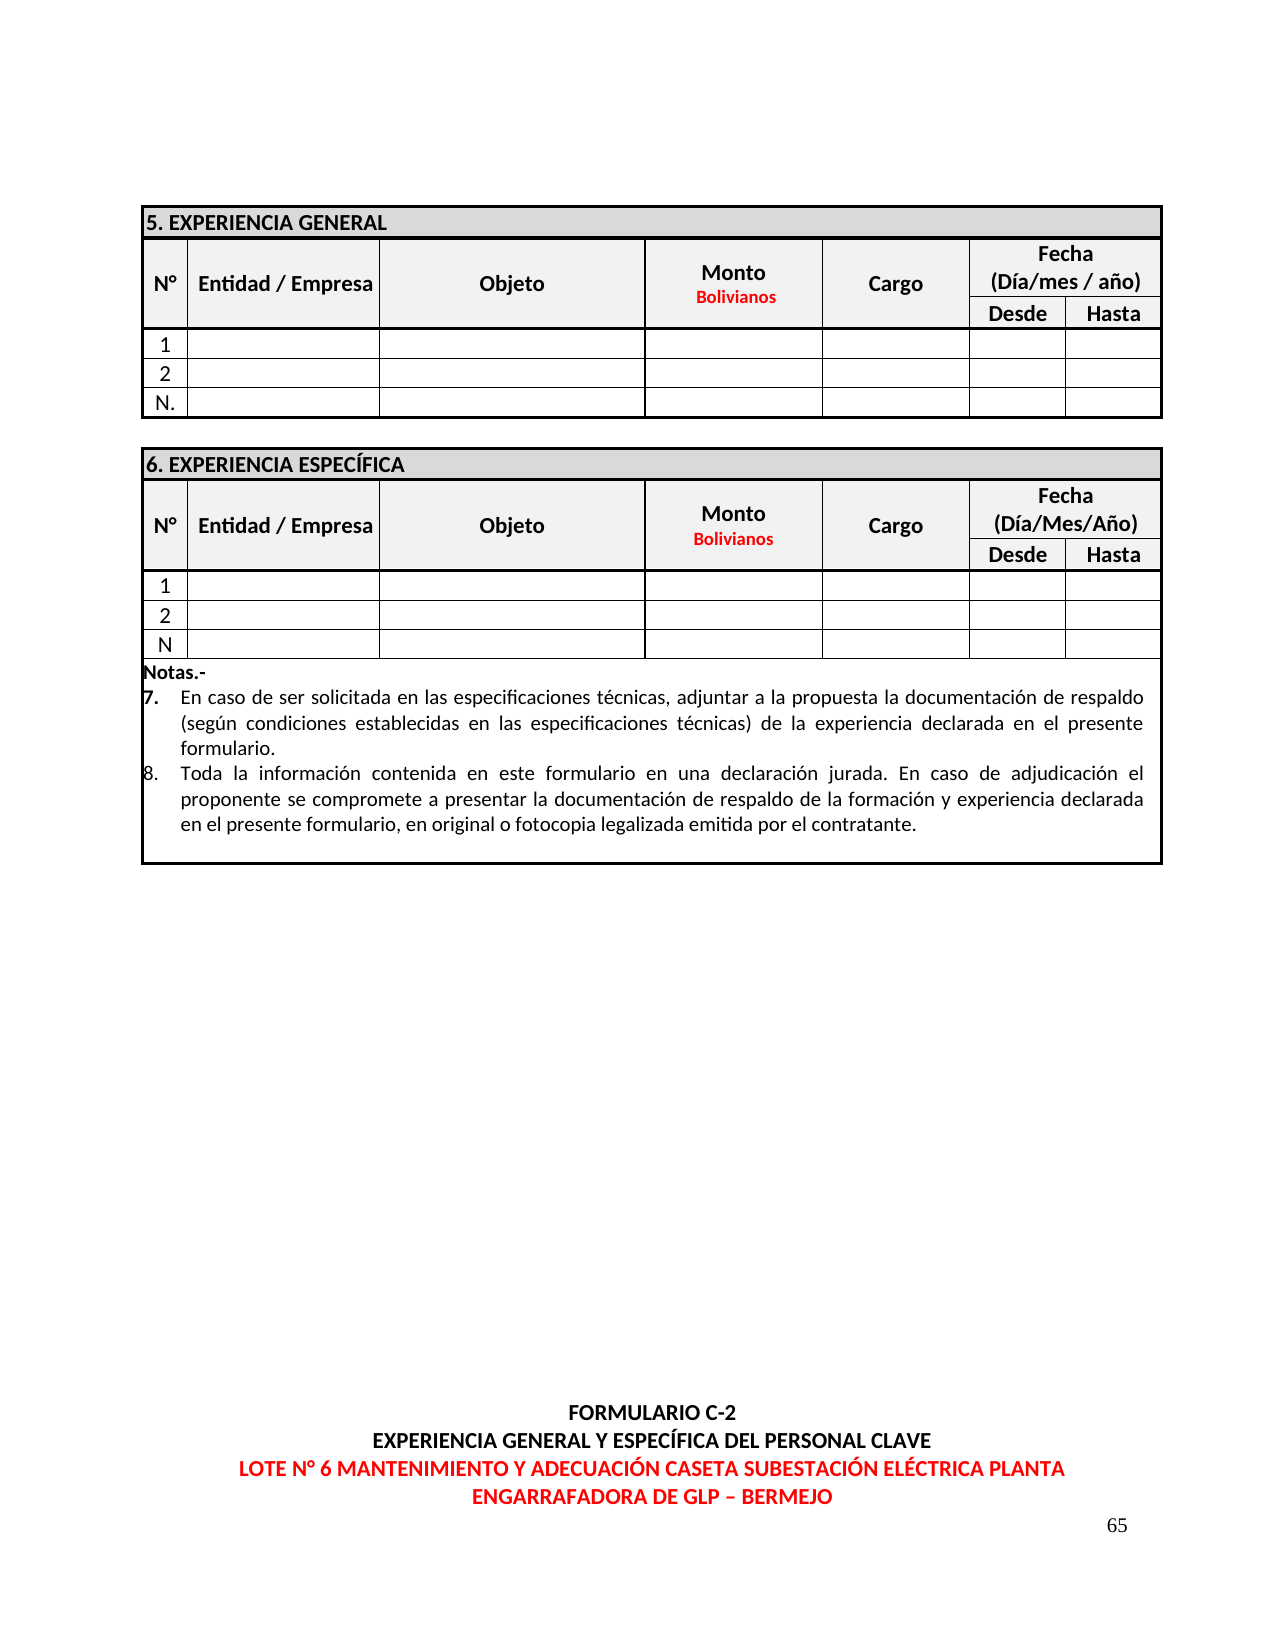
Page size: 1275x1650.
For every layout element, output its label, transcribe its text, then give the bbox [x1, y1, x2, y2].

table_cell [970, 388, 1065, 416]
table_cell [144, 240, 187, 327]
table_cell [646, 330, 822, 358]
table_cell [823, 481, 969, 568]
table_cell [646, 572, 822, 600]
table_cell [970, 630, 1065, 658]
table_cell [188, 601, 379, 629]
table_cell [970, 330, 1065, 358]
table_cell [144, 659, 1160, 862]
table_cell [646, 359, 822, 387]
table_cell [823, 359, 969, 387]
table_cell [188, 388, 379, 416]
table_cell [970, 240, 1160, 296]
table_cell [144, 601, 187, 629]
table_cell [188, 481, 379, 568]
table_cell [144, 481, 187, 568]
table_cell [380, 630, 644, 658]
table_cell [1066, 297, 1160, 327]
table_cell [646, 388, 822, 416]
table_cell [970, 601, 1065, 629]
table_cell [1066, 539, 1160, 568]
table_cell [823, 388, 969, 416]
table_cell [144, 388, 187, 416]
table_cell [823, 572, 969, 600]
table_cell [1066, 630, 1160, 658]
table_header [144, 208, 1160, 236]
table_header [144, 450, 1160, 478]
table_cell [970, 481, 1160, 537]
text FORMULARIO C-2 [177, 1398, 1127, 1426]
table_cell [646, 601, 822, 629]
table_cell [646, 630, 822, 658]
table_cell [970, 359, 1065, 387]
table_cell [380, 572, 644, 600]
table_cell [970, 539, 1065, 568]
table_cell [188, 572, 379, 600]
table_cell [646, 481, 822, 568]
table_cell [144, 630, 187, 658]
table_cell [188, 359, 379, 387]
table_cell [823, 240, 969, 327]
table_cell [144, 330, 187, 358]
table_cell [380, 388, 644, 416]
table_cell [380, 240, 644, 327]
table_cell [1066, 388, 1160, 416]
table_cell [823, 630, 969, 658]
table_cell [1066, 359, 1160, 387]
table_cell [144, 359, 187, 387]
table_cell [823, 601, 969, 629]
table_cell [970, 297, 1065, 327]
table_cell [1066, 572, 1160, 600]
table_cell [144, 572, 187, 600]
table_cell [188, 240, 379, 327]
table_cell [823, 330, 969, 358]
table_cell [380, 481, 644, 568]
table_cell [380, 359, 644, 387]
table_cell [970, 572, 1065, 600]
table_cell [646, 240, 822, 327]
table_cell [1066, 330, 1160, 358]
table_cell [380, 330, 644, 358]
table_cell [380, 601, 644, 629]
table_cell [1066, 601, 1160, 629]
text EXPERIENCIA GENERAL Y ESPECÍFICA DEL PERSONAL CLAVE [177, 1426, 1127, 1454]
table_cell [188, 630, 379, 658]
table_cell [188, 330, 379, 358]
text LOTE N° 6 MANTENIMIENTO Y ADECUACIÓN CASETA SUBESTACIÓN ELÉCTRICA PLANTA ENGARRAFADORA DE GLP – BERMEJO [177, 1454, 1127, 1510]
